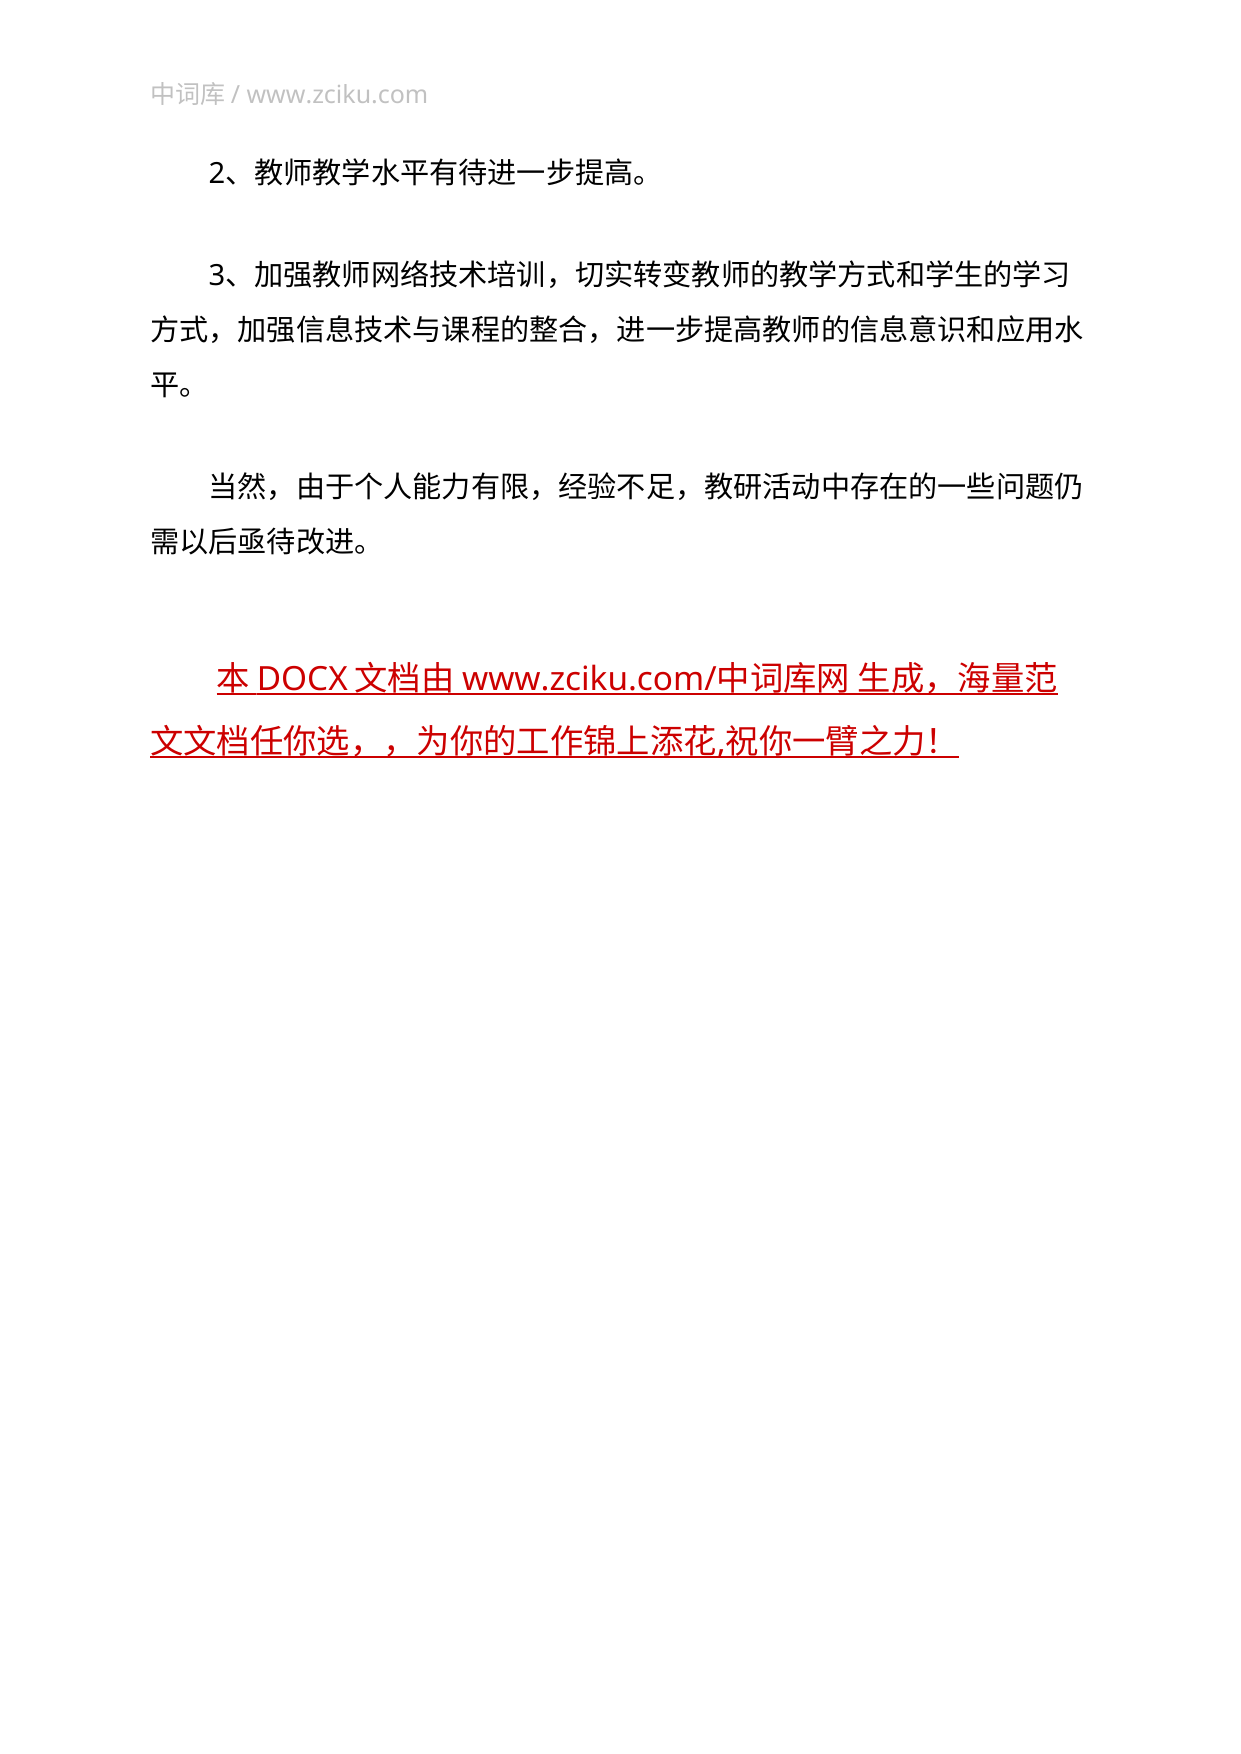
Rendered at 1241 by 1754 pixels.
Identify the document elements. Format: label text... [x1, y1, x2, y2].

text 当然，由于个人能力有限，经验不足，教研活动中存在的一些问题仍需以后亟待改进。 [150, 464, 1090, 561]
text 本DOCX文档由 www.zciku.com/中词库网 生成，海量范文文档任你选，，为你的工作锦上添花,祝你一臂之力！ [150, 652, 1090, 763]
text 2、教师教学水平有待进一步提高。 [150, 150, 1090, 192]
text 3、加强教师网络技术培训，切实转变教师的教学方式和学生的学习方式，加强信息技术与课程的整合，进一步提高教师的信息意识和应用水平。 [150, 252, 1090, 404]
